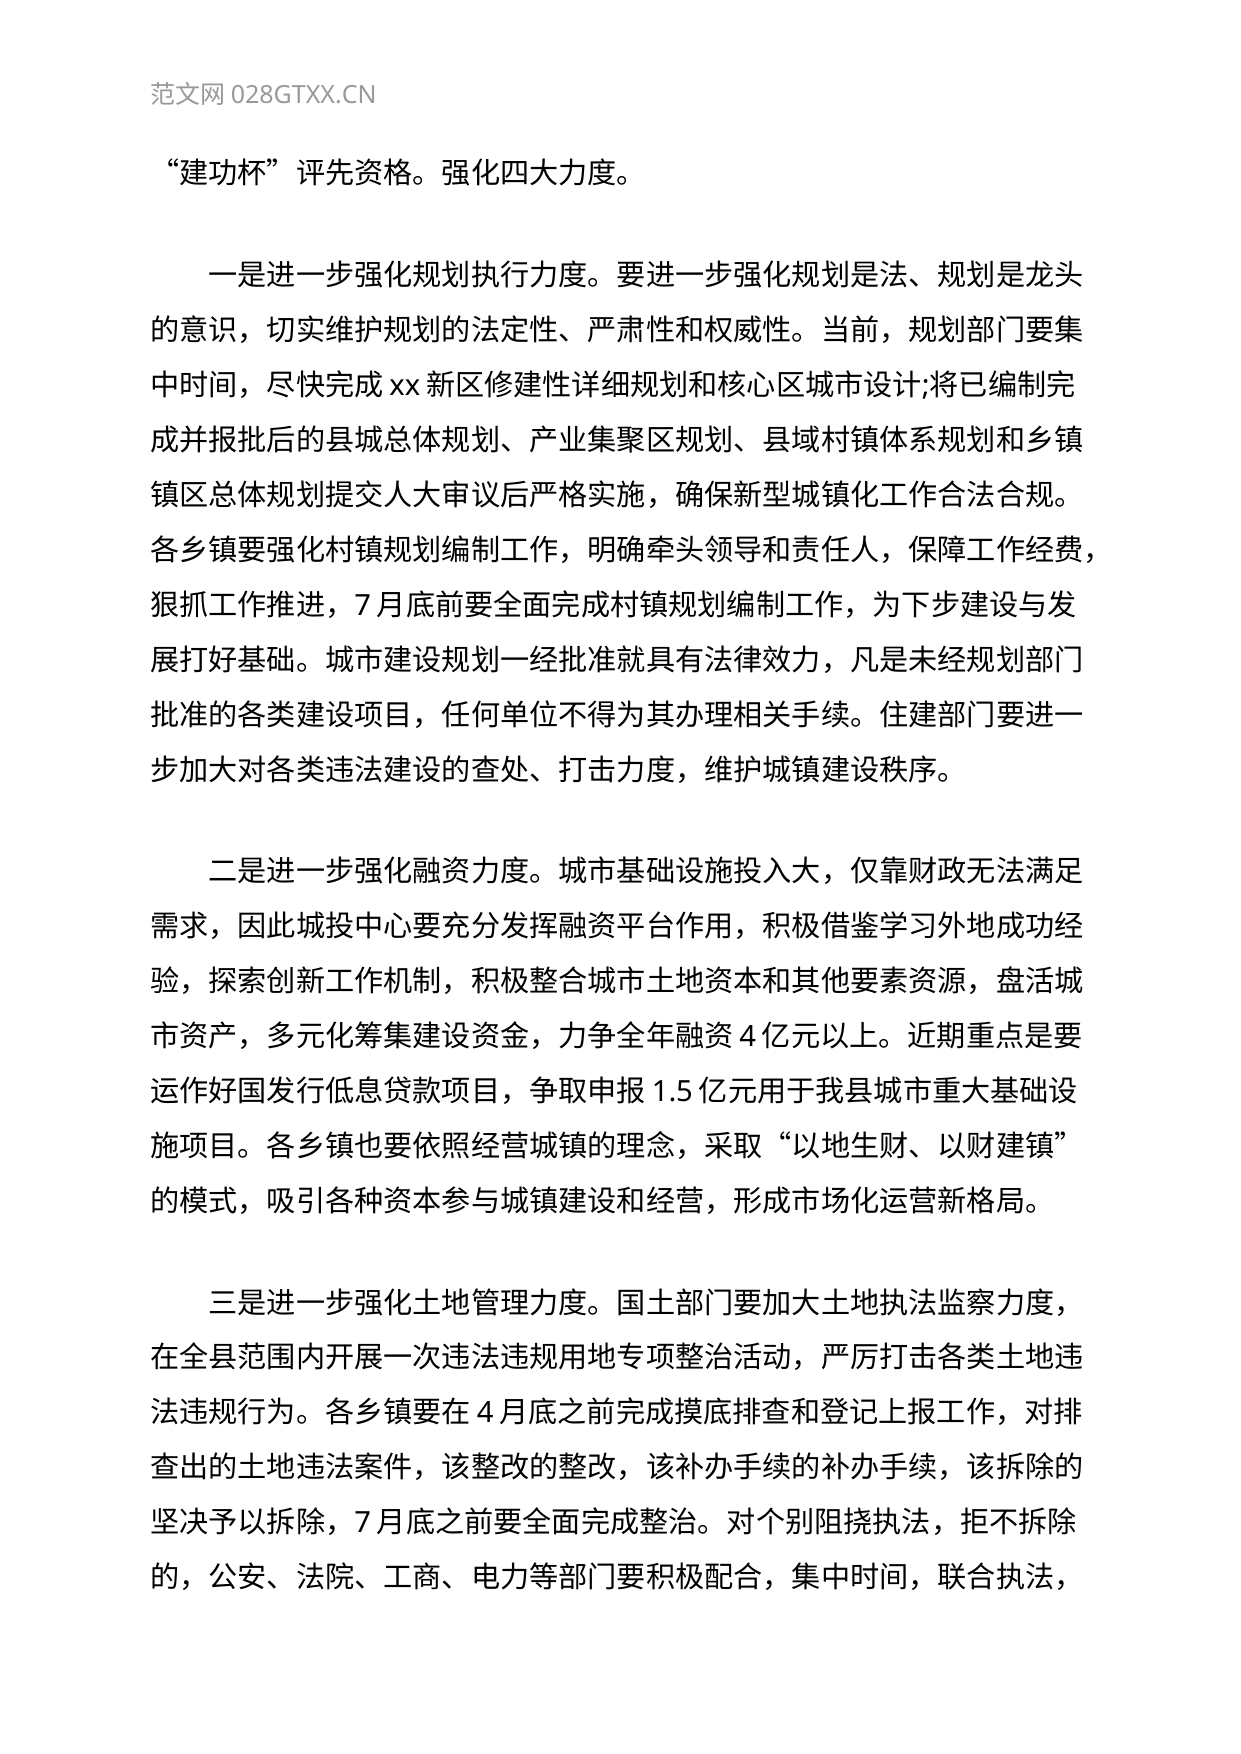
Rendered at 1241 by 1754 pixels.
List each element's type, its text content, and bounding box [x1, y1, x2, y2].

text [150, 150, 1090, 192]
text 二是进一步强化融资力度。城市基础设施投入大，仅靠财政无法满足需求，因此城投中心要充分发挥融资平台作用，积极借鉴学习外地成功经验，探索创新工作机制，积极整合城市土地资本和其他要素资源，盘活城市资产，多元化筹集建设资金，力争全年融资4亿元以上。近期重点是要运作好国发行低息贷款项目，争取申报1.5亿元用于我县城市重大基础设施项目。各乡镇也要依照经营城镇的理念，采取“以地生财、以财建镇”的模式，吸引各种资本参与城镇建设和经营，形成市场化运营新格局。 [150, 848, 1090, 1220]
text 一是进一步强化规划执行力度。要进一步强化规划是法、规划是龙头的意识，切实维护规划的法定性、严肃性和权威性。当前，规划部门要集中时间，尽快完成xx新区修建性详细规划和核心区城市设计;将已编制完成并报批后的县城总体规划、产业集聚区规划、县域村镇体系规划和乡镇镇区总体规划提交人大审议后严格实施，确保新型城镇化工作合法合规。各乡镇要强化村镇规划编制工作，明确牵头领导和责任人，保障工作经费，狠抓工作推进，7月底前要全面完成村镇规划编制工作，为下步建设与发展打好基础。城市建设规划一经批准就具有法律效力，凡是未经规划部门批准的各类建设项目，任何单位不得为其办理相关手续。住建部门要进一步加大对各类违法建设的查处、打击力度，维护城镇建设秩序。 [150, 252, 1090, 788]
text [150, 1279, 1090, 1596]
